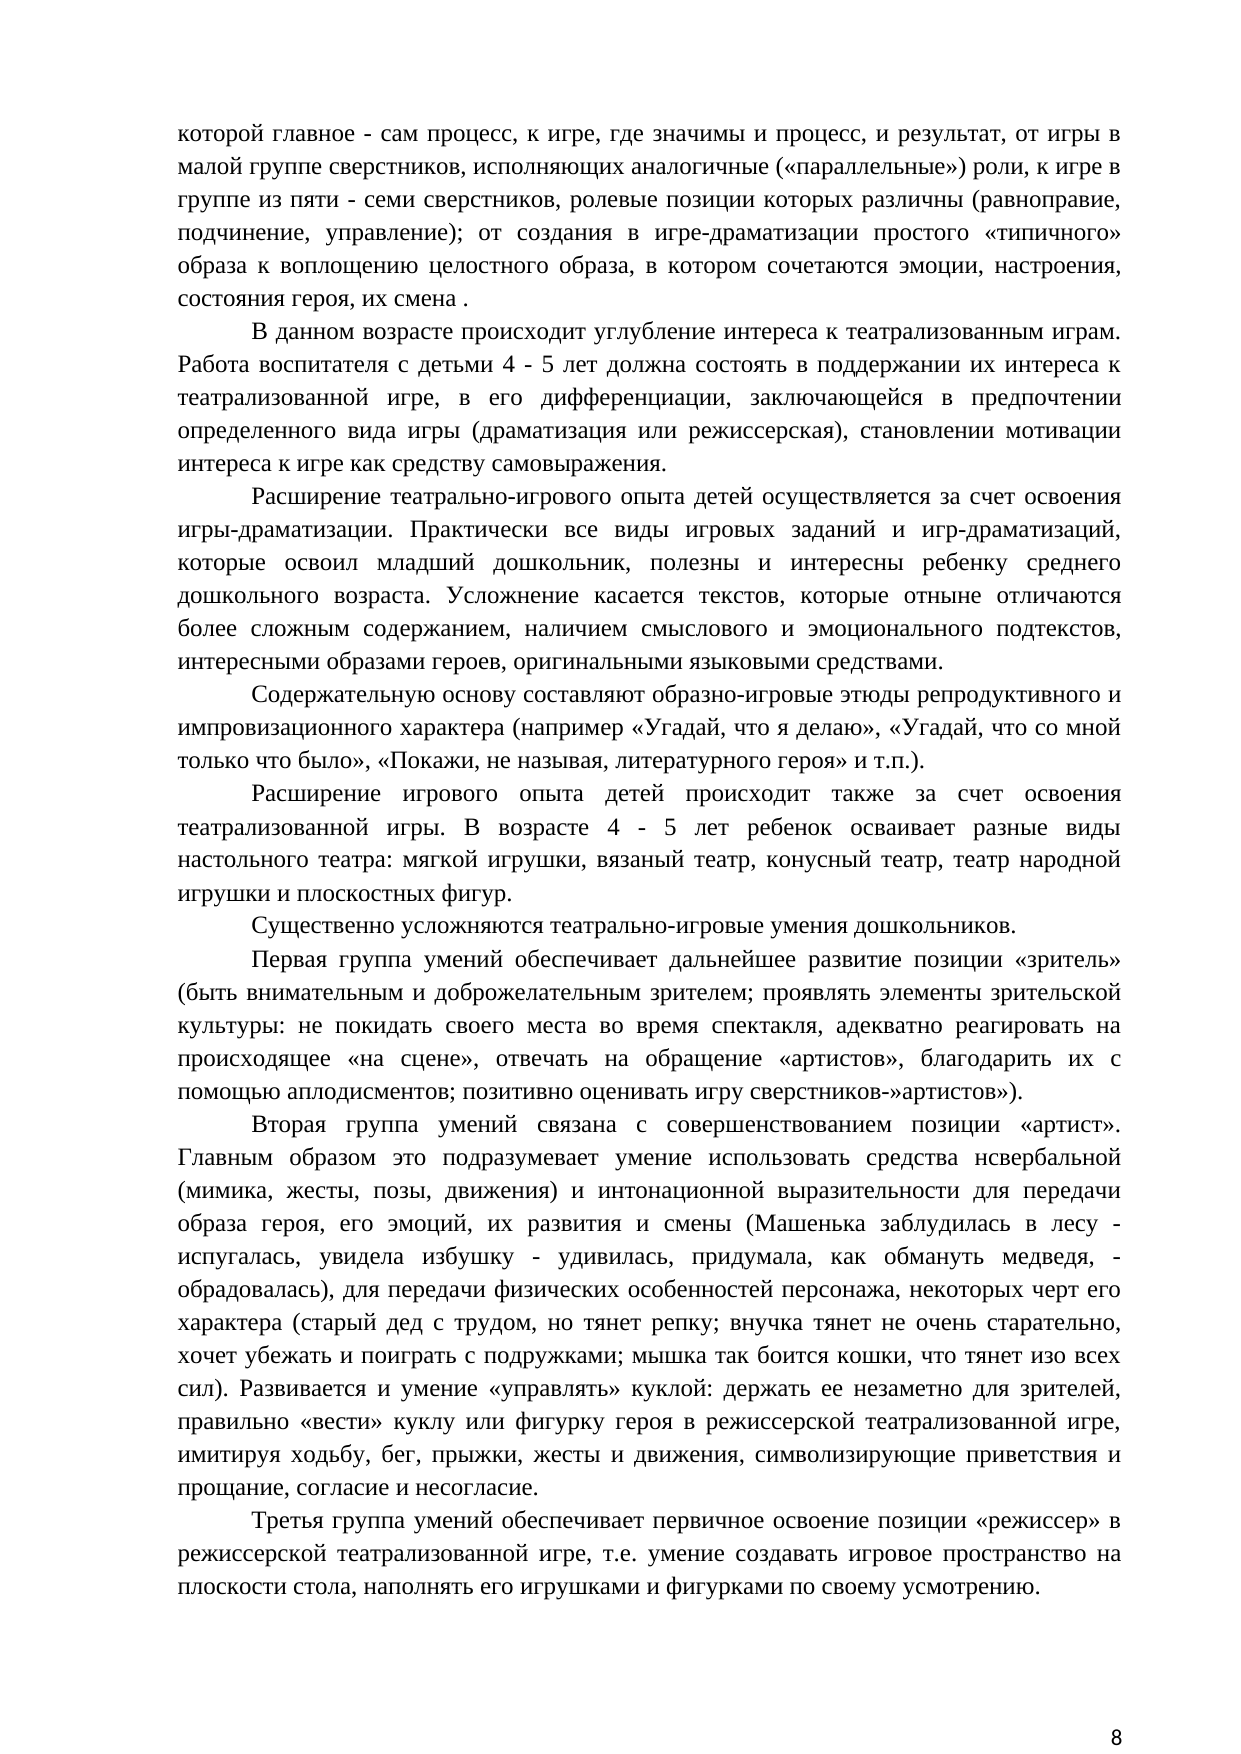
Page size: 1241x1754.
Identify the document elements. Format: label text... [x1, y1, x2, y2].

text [177, 118, 1122, 312]
text Первая группа умений обеспечивает дальнейшее развитие позиции «зритель» (быть внимательным и доброжелательным зрителем; проявлять элементы зрительской культуры: не покидать своего места во время спектакля, адекватно реагировать на происходящее «на сцене», отвечать на обращение «артистов», благодарить их с помощью аплодисментов; позитивно оценивать игру сверстников-»артистов»). [177, 944, 1122, 1104]
text Третья группа умений обеспечивает первичное освоение позиции «режиссер» в режиссерской театрализованной игре, т.е. умение создавать игровое пространство на плоскости стола, наполнять его игрушками и фигурками по своему усмотрению. [177, 1505, 1122, 1600]
text В данном возрасте происходит углубление интереса к театрализованным играм. Работа воспитателя с детьми 4 - 5 лет должна состоять в поддержании их интереса к театрализованной игре, в его дифференциации, заключающейся в предпочтении определенного вида игры (драматизация или режиссерская), становлении мотивации интереса к игре как средству самовыражения. [177, 316, 1122, 477]
text Существенно усложняются театрально-игровые умения дошкольников. [177, 911, 1122, 939]
text Расширение игрового опыта детей происходит также за счет освоения театрализованной игры. В возрасте 4 - 5 лет ребенок осваивает разные виды настольного театра: мягкой игрушки, вязаный театр, конусный театр, театр народной игрушки и плоскостных фигур. [177, 778, 1122, 906]
text Содержательную основу составляют образно-игровые этюды репродуктивного и импровизационного характера (например «Угадай, что я делаю», «Угадай, что со мной только что было», «Покажи, не называя, литературного героя» и т.п.). [177, 679, 1122, 774]
text Вторая группа умений связана с совершенствованием позиции «артист». Главным образом это подразумевает умение использовать средства нсвербальной (мимика, жесты, позы, движения) и интонационной выразительности для передачи образа героя, его эмоций, их развития и смены (Машенька заблудилась в лесу - испугалась, увидела избушку - удивилась, придумала, как обмануть медведя, - обрадовалась), для передачи физических особенностей персонажа, некоторых черт его характера (старый дед с трудом, но тянет репку; внучка тянет не очень старательно, хочет убежать и поиграть с подружками; мышка так боится кошки, что тянет изо всех сил). Развивается и умение «управлять» куклой: держать ее незаметно для зрителей, правильно «вести» куклу или фигурку героя в режиссерской театрализованной игре, имитируя ходьбу, бег, прыжки, жесты и движения, символизирующие приветствия и прощание, согласие и несогласие. [177, 1109, 1122, 1501]
text Расширение театрально-игрового опыта детей осуществляется за счет освоения игры-драматизации. Практически все виды игровых заданий и игр-драматизаций, которые освоил младший дошкольник, полезны и интересны ребенку среднего дошкольного возраста. Усложнение касается текстов, которые отныне отличаются более сложным содержанием, наличием смыслового и эмоционального подтекстов, интересными образами героев, оригинальными языковыми средствами. [177, 481, 1122, 675]
